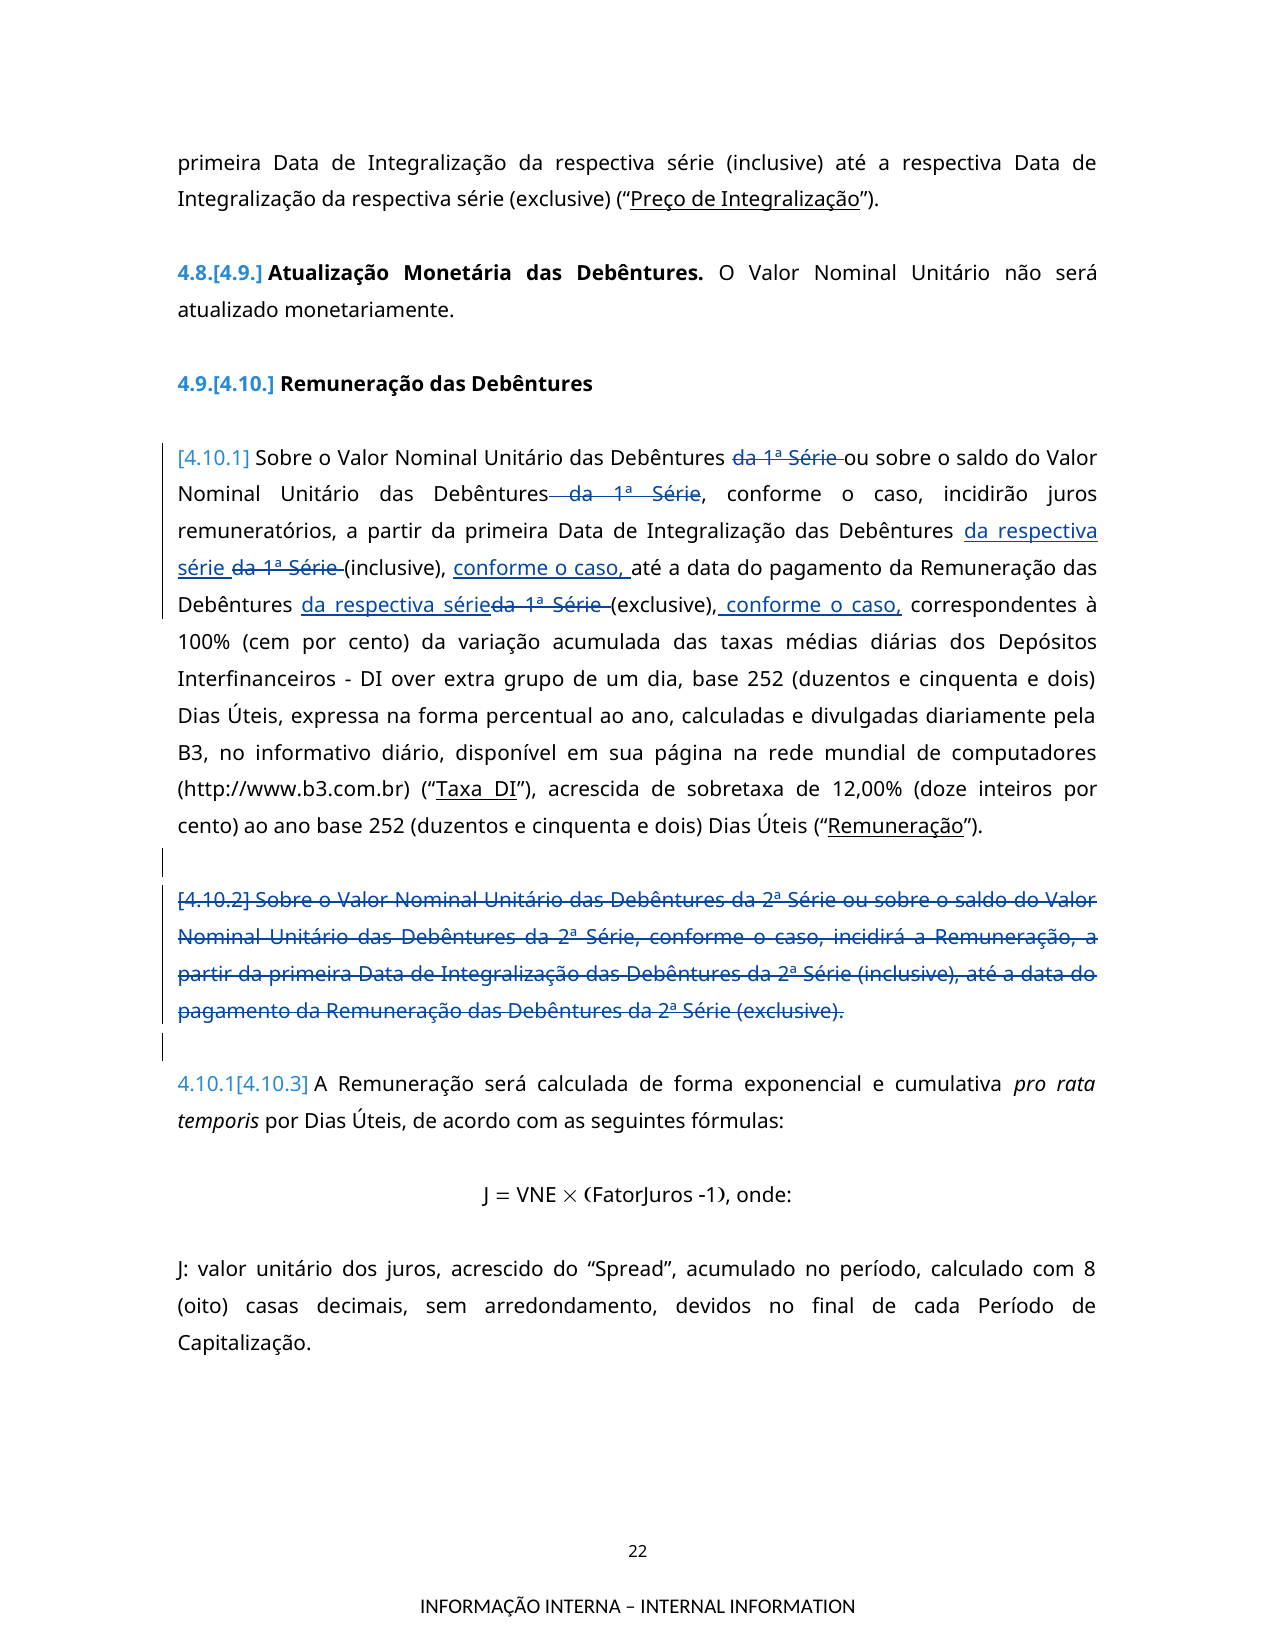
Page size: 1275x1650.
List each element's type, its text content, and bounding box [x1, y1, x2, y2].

list Sobre o Valor Nominal Unitário das Debêntures ou sobre o saldo do Valor Nominal Unitário das Debêntures, conforme o caso, incidirão juros remuneratórios, a partir da primeira Data de Integralização das Debêntures (inclusive), até a data do pagamento da Remuneração das Debêntures (exclusive), correspondentes à 100% (cem por cento) da variação acumulada das taxas médias diárias dos Depósitos Interfinanceiros - DI over extra grupo de um dia, base 252 (duzentos e cinquenta e dois) Dias Úteis, expressa na forma percentual ao ano, calculadas e divulgadas diariamente pela B3, no informativo diário, disponível em sua página na rede mundial de computadores (http://www.b3.com.br) (“Taxa DI”), acrescida de sobretaxa de 12,00% (doze inteiros por cento) ao ano base 252 (duzentos e cinquenta e dois) Dias Úteis (“Remuneração”). [177, 443, 1098, 840]
text J: valor unitário dos juros, acrescido do “Spread”, acumulado no período, calculado com 8 (oito) casas decimais, sem arredondamento, devidos no final de cada Período de Capitalização. [177, 1254, 1098, 1356]
list Atualização Monetária das Debêntures. O Valor Nominal Unitário não será atualizado monetariamente. [177, 258, 1098, 324]
list Remuneração das Debêntures [177, 369, 1098, 397]
text J VNE FatorJuros 1, onde: [177, 1180, 1098, 1209]
list A Remuneração será calculada de forma exponencial e cumulativa pro rata temporis por Dias Úteis, de acordo com as seguintes fórmulas: [177, 1069, 1098, 1135]
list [177, 148, 1098, 213]
